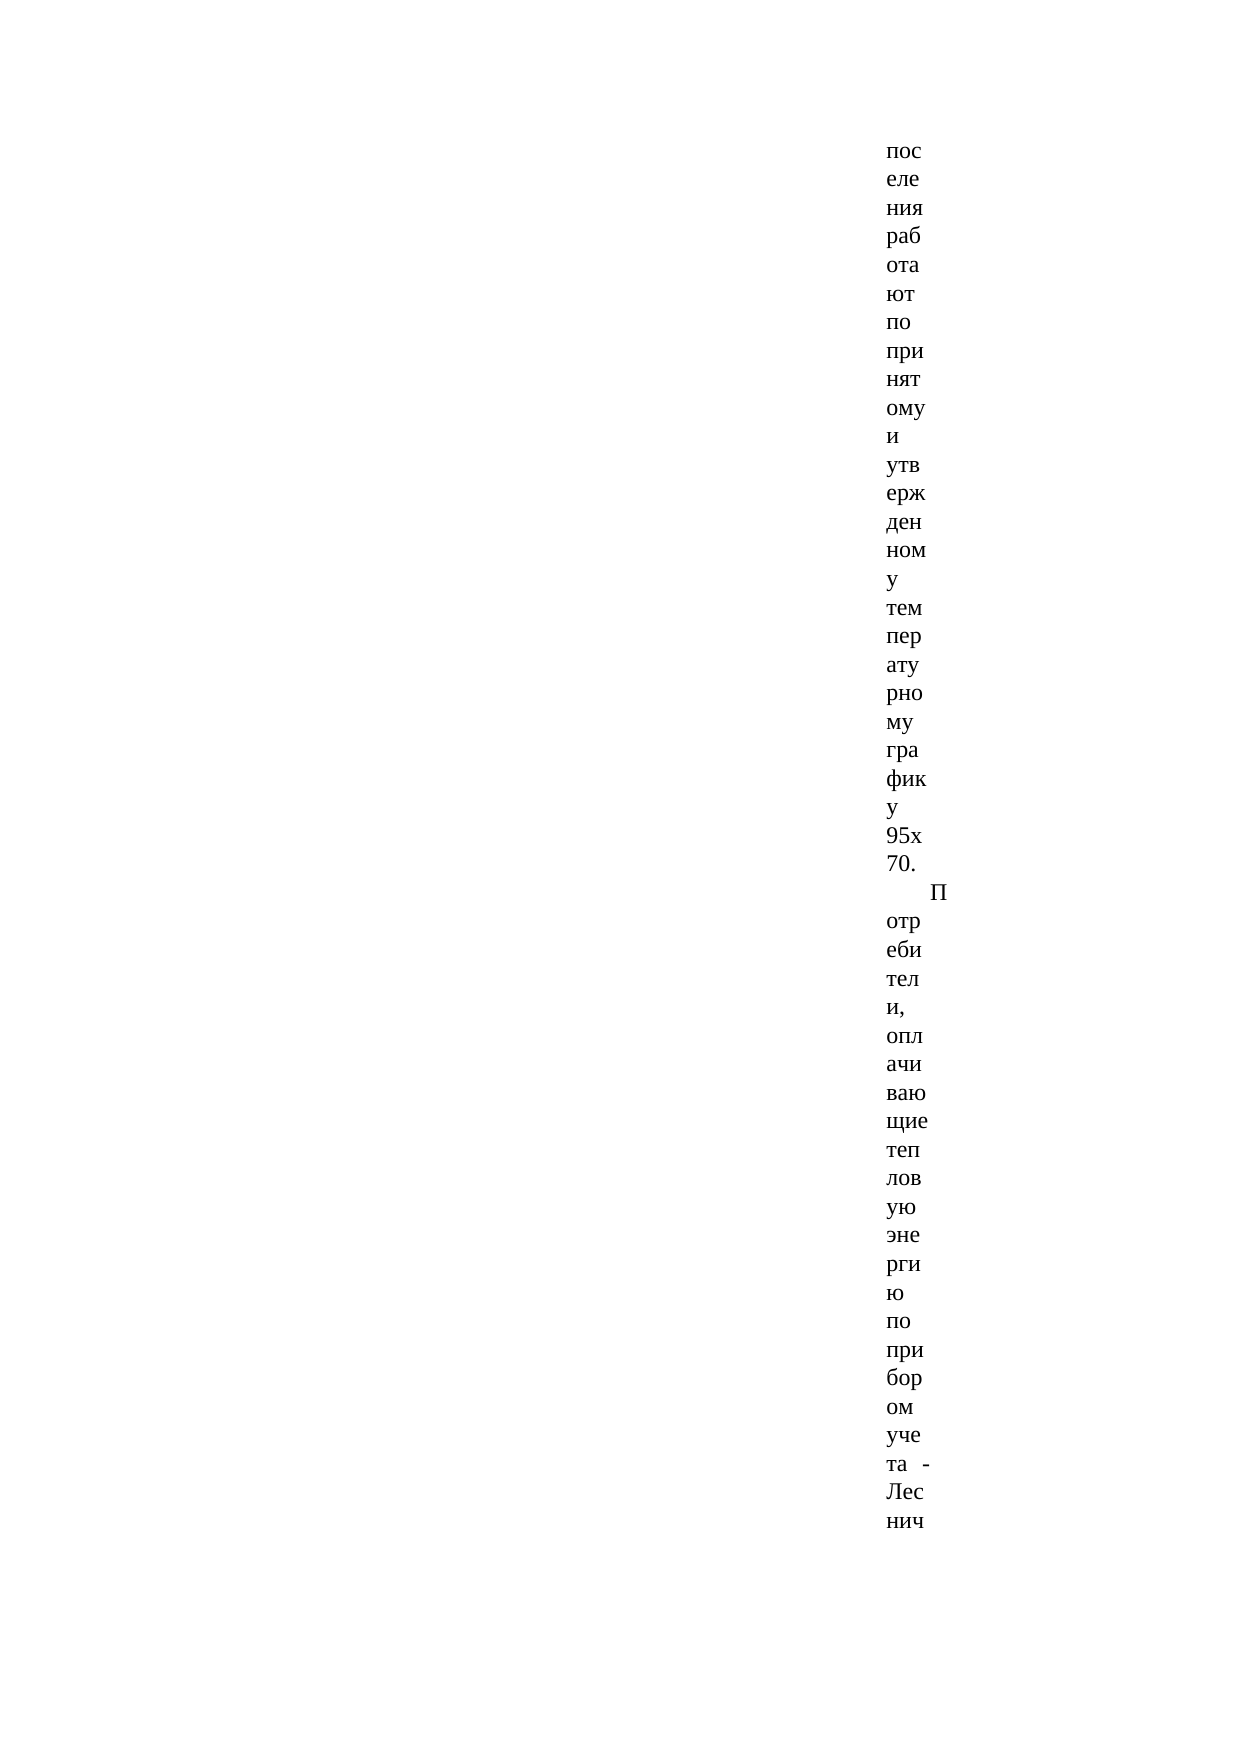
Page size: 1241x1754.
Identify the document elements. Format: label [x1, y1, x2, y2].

text [886, 136, 930, 878]
text [886, 878, 930, 1534]
